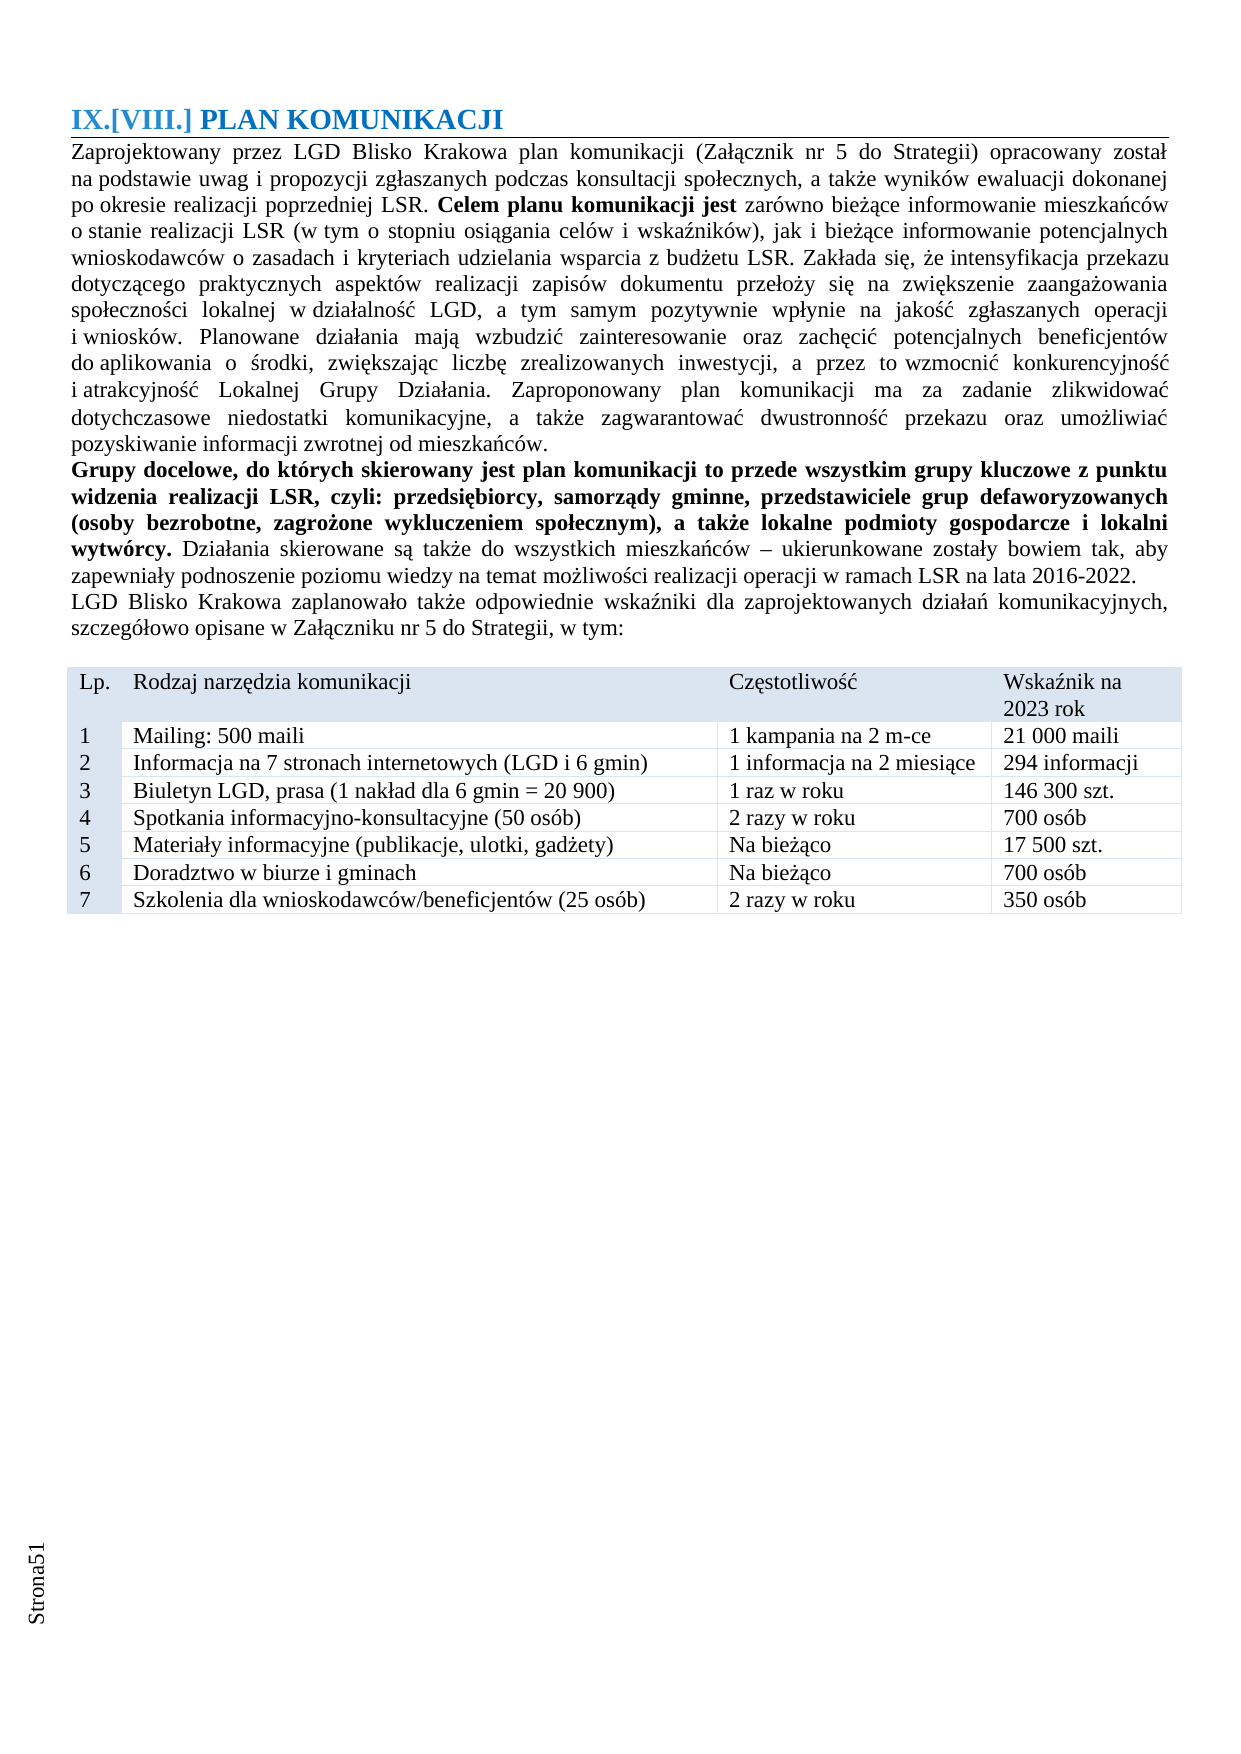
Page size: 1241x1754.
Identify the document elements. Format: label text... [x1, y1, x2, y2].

table_cell Mailing: 500 maili [122, 722, 717, 748]
table_cell 1 [68, 722, 121, 748]
table_cell 2 razy w roku [718, 886, 991, 913]
table_cell 1 raz w roku [718, 777, 991, 803]
table_cell 4 [68, 804, 121, 831]
table_cell 2 [68, 749, 121, 776]
table_cell Materiały informacyjne (publikacje, ulotki, gadżety) [122, 832, 717, 858]
table_cell Na bieżąco [718, 859, 991, 885]
table_cell Spotkania informacyjno-konsultacyjne (50 osób) [122, 804, 717, 831]
table_cell 294 informacji [992, 749, 1181, 776]
table_cell 146 300 szt. [992, 777, 1181, 803]
text Zaprojektowany przez LGD Blisko Krakowa plan komunikacji (Załącznik nr 5 do Strategii) opracowany został na podstawie uwag i propozycji zgłaszanych podczas konsultacji społecznych, a także wyników ewaluacji dokonanej po okresie realizacji poprzedniej LSR. Celem planu komunikacji jest zarówno bieżące informowanie mieszkańców o stanie realizacji LSR (w tym o stopniu osiągania celów i wskaźników), jak i bieżące informowanie potencjalnych wnioskodawców o zasadach i kryteriach udzielania wsparcia z budżetu LSR. Zakłada się, że intensyfikacja przekazu dotyczącego praktycznych aspektów realizacji zapisów dokumentu przełoży się na zwiększenie zaangażowania społeczności lokalnej w działalność LGD, a tym samym pozytywnie wpłynie na jakość zgłaszanych operacji i wniosków. Planowane działania mają wzbudzić zainteresowanie oraz zachęcić potencjalnych beneficjentów do aplikowania o środki, zwiększając liczbę zrealizowanych inwestycji, a przez to wzmocnić konkurencyjność i atrakcyjność Lokalnej Grupy Działania. Zaproponowany plan komunikacji ma za zadanie zlikwidować dotychczasowe niedostatki komunikacyjne, a także zagwarantować dwustronność przekazu oraz umożliwiać pozyskiwanie informacji zwrotnej od mieszkańców. [71, 138, 1169, 456]
table_cell 17 500 szt. [992, 832, 1181, 858]
table_cell 7 [68, 886, 121, 913]
table_cell 1 kampania na 2 m-ce [718, 722, 991, 748]
table_cell Doradztwo w biurze i gminach [122, 859, 717, 885]
table_cell 700 osób [992, 859, 1181, 885]
table_header Lp. [68, 668, 121, 721]
subtitle PLAN KOMUNIKACJI [71, 102, 1169, 137]
table_cell 700 osób [992, 804, 1181, 831]
table_cell 350 osób [992, 886, 1181, 913]
table_cell 1 informacja na 2 miesiące [718, 749, 991, 776]
table_header Częstotliwość [718, 668, 991, 721]
table_cell Na bieżąco [718, 832, 991, 858]
text LGD Blisko Krakowa zaplanowało także odpowiednie wskaźniki dla zaprojektowanych działań komunikacyjnych, szczegółowo opisane w Załączniku nr 5 do Strategii, w tym: [71, 588, 1169, 641]
table_header Wskaźnik na 2023 rok [992, 668, 1181, 721]
text Grupy docelowe, do których skierowany jest plan komunikacji to przede wszystkim grupy kluczowe z punktu widzenia realizacji LSR, czyli: przedsiębiorcy, samorządy gminne, przedstawiciele grup defaworyzowanych (osoby bezrobotne, zagrożone wykluczeniem społecznym), a także lokalne podmioty gospodarcze i lokalni wytwórcy. Działania skierowane są także do wszystkich mieszkańców – ukierunkowane zostały bowiem tak, aby zapewniały podnoszenie poziomu wiedzy na temat możliwości realizacji operacji w ramach LSR na lata 2016-2022. [71, 456, 1169, 588]
table_cell Szkolenia dla wnioskodawców/beneficjentów (25 osób) [122, 886, 717, 913]
table_cell 6 [68, 859, 121, 885]
table_cell Informacja na 7 stronach internetowych (LGD i 6 gmin) [122, 749, 717, 776]
table_header Rodzaj narzędzia komunikacji [122, 668, 717, 721]
table_cell 2 razy w roku [718, 804, 991, 831]
table_cell 3 [68, 777, 121, 803]
table_cell 21 000 maili [992, 722, 1181, 748]
table_cell Biuletyn LGD, prasa (1 nakład dla 6 gmin = 20 900) [122, 777, 717, 803]
table_cell 5 [68, 832, 121, 858]
